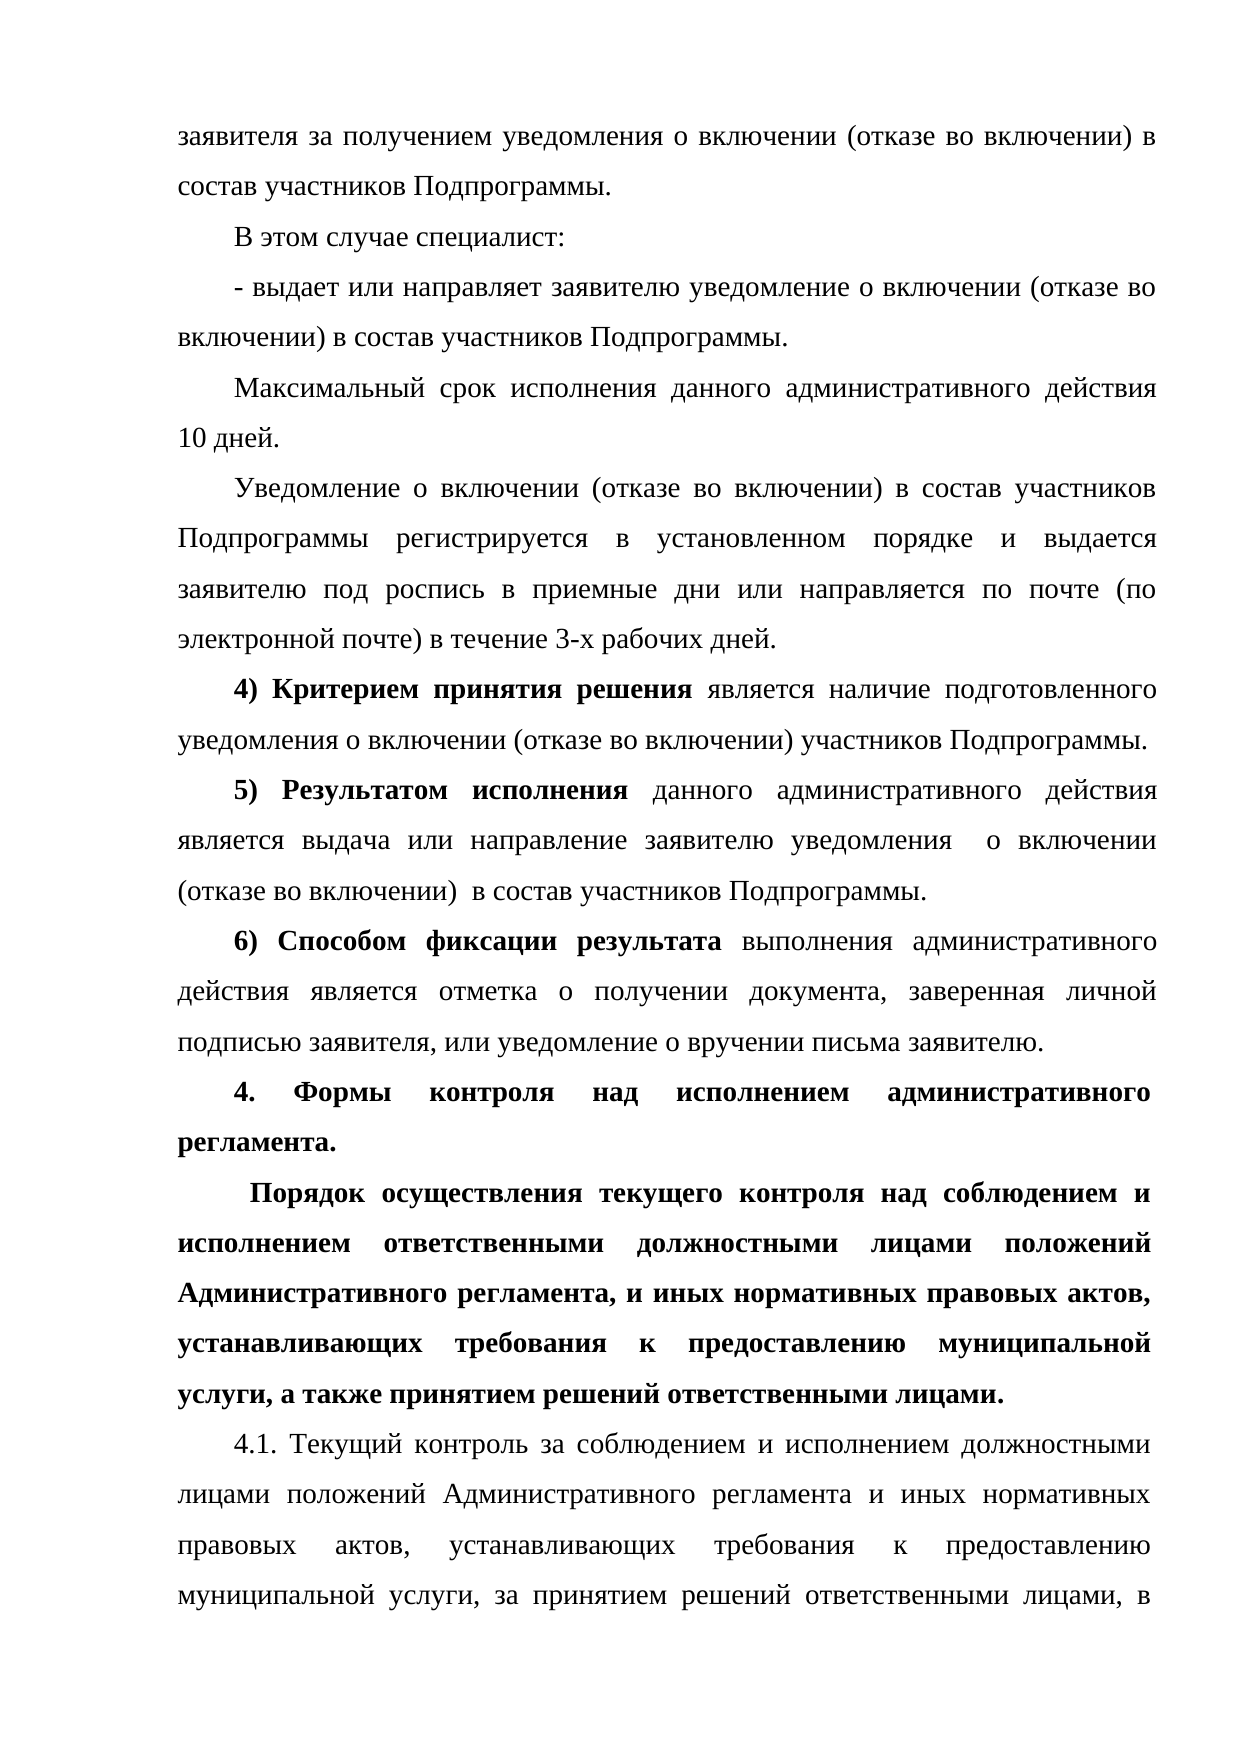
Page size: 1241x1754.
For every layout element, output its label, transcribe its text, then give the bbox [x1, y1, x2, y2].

text 4. Формы контроля над исполнением административного регламента. [177, 1074, 1152, 1158]
text В этом случае специалист: [177, 219, 1157, 252]
text Максимальный срок исполнения данного административного действия 10 дней. [177, 370, 1157, 453]
text Порядок осуществления текущего контроля над соблюдением и исполнением ответственными должностными лицами положений Административного регламента, и иных нормативных правовых актов, устанавливающих требования к предоставлению муниципальной услуги, а также принятием решений ответственными лицами. [177, 1175, 1152, 1409]
text 4) Критерием принятия решения является наличие подготовленного уведомления о включении (отказе во включении) участников Подпрограммы. [177, 672, 1157, 755]
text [177, 118, 1157, 202]
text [177, 1426, 1152, 1611]
text Уведомление о включении (отказе во включении) в состав участников Подпрограммы регистрируется в установленном порядке и выдается заявителю под роспись в приемные дни или направляется по почте (по электронной почте) в течение 3-х рабочих дней. [177, 470, 1157, 655]
text 5) Результатом исполнения данного административного действия является выдача или направление заявителю уведомления о включении (отказе во включении) в состав участников Подпрограммы. [177, 772, 1157, 906]
text - выдает или направляет заявителю уведомление о включении (отказе во включении) в состав участников Подпрограммы. [177, 269, 1157, 353]
text 6) Способом фиксации результата выполнения административного действия является отметка о получении документа, заверенная личной подписью заявителя, или уведомление о вручении письма заявителю. [177, 923, 1157, 1057]
